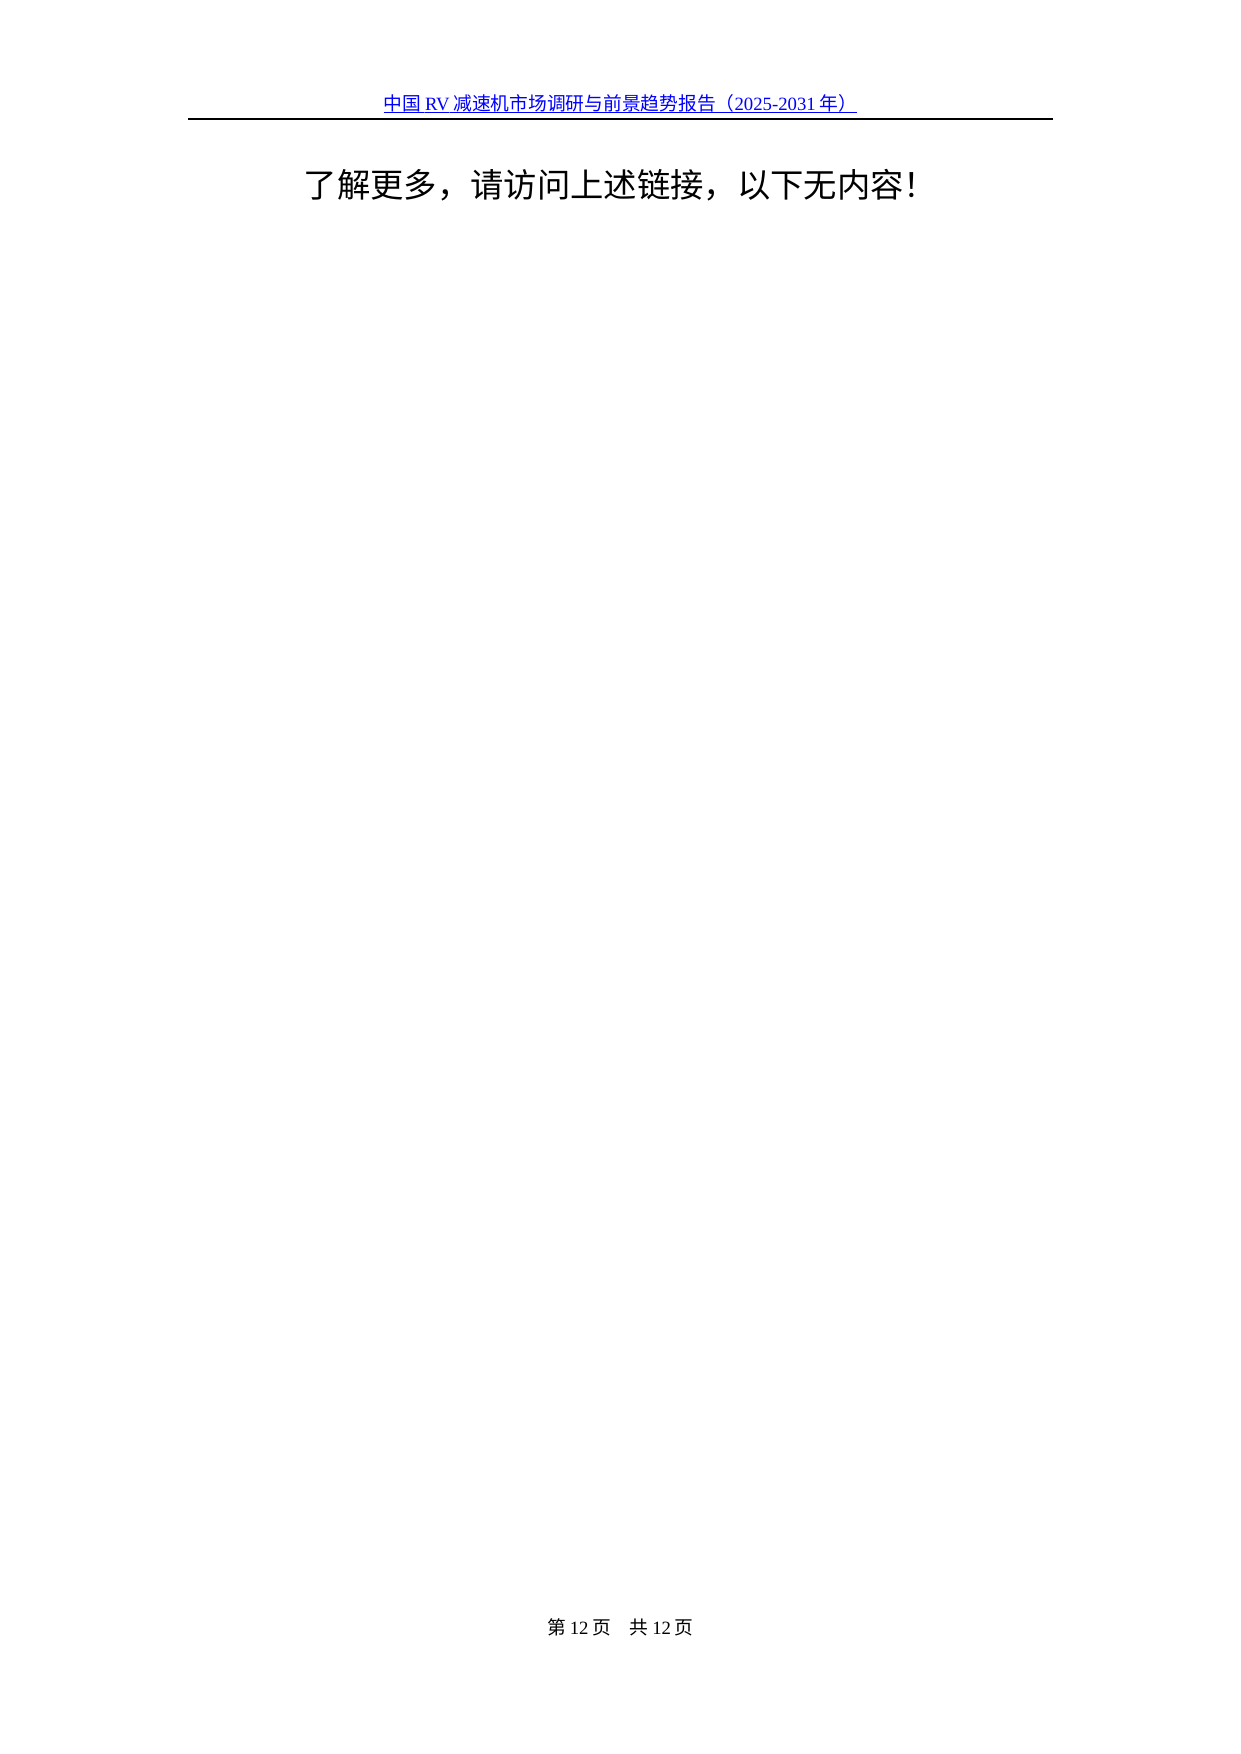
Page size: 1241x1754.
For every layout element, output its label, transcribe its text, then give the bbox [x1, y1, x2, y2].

title 了解更多，请访问上述链接，以下无内容！ [187, 150, 1053, 215]
